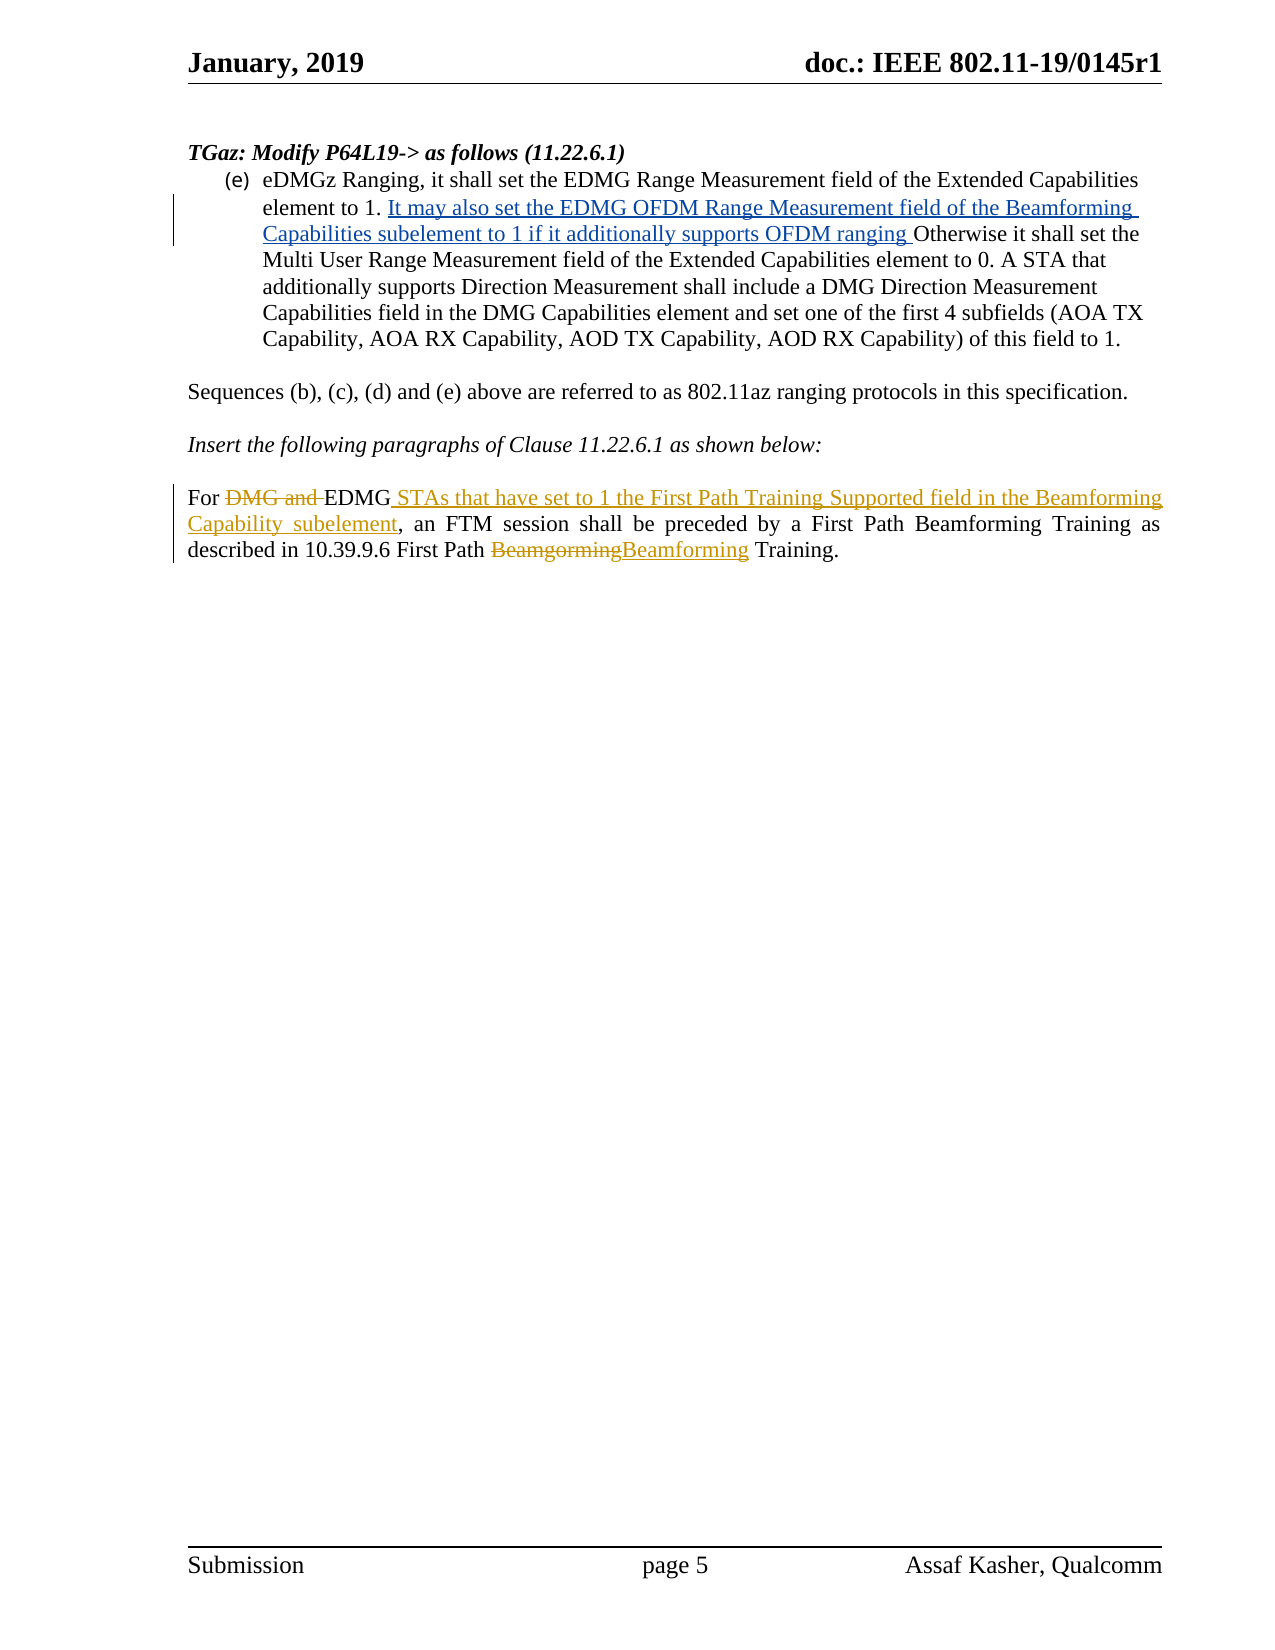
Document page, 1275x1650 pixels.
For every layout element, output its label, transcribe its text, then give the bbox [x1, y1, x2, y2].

text Insert the following paragraphs of Clause 11.22.6.1 as shown below: [187, 431, 1162, 457]
text For EDMG, an FTM session shall be preceded by a First Path Beamforming Training as described in 10.39.9.6 First Path Training. [187, 483, 1162, 563]
text TGaz: Modify P64L19-> as follows (11.22.6.1) [187, 139, 1162, 165]
list eDMGz Ranging, it shall set the EDMG Range Measurement field of the Extended Capabilities element to 1. Otherwise it shall set the Multi User Range Measurement field of the Extended Capabilities element to 0. A STA that additionally supports Direction Measurement shall include a DMG Direction Measurement Capabilities field in the DMG Capabilities element and set one of the first 4 subfields (AOA TX Capability, AOA RX Capability, AOD TX Capability, AOD RX Capability) of this field to 1. [225, 165, 1162, 352]
text Sequences (b), (c), (d) and (e) above are referred to as 802.11az ranging protocols in this specification. [187, 352, 1162, 404]
